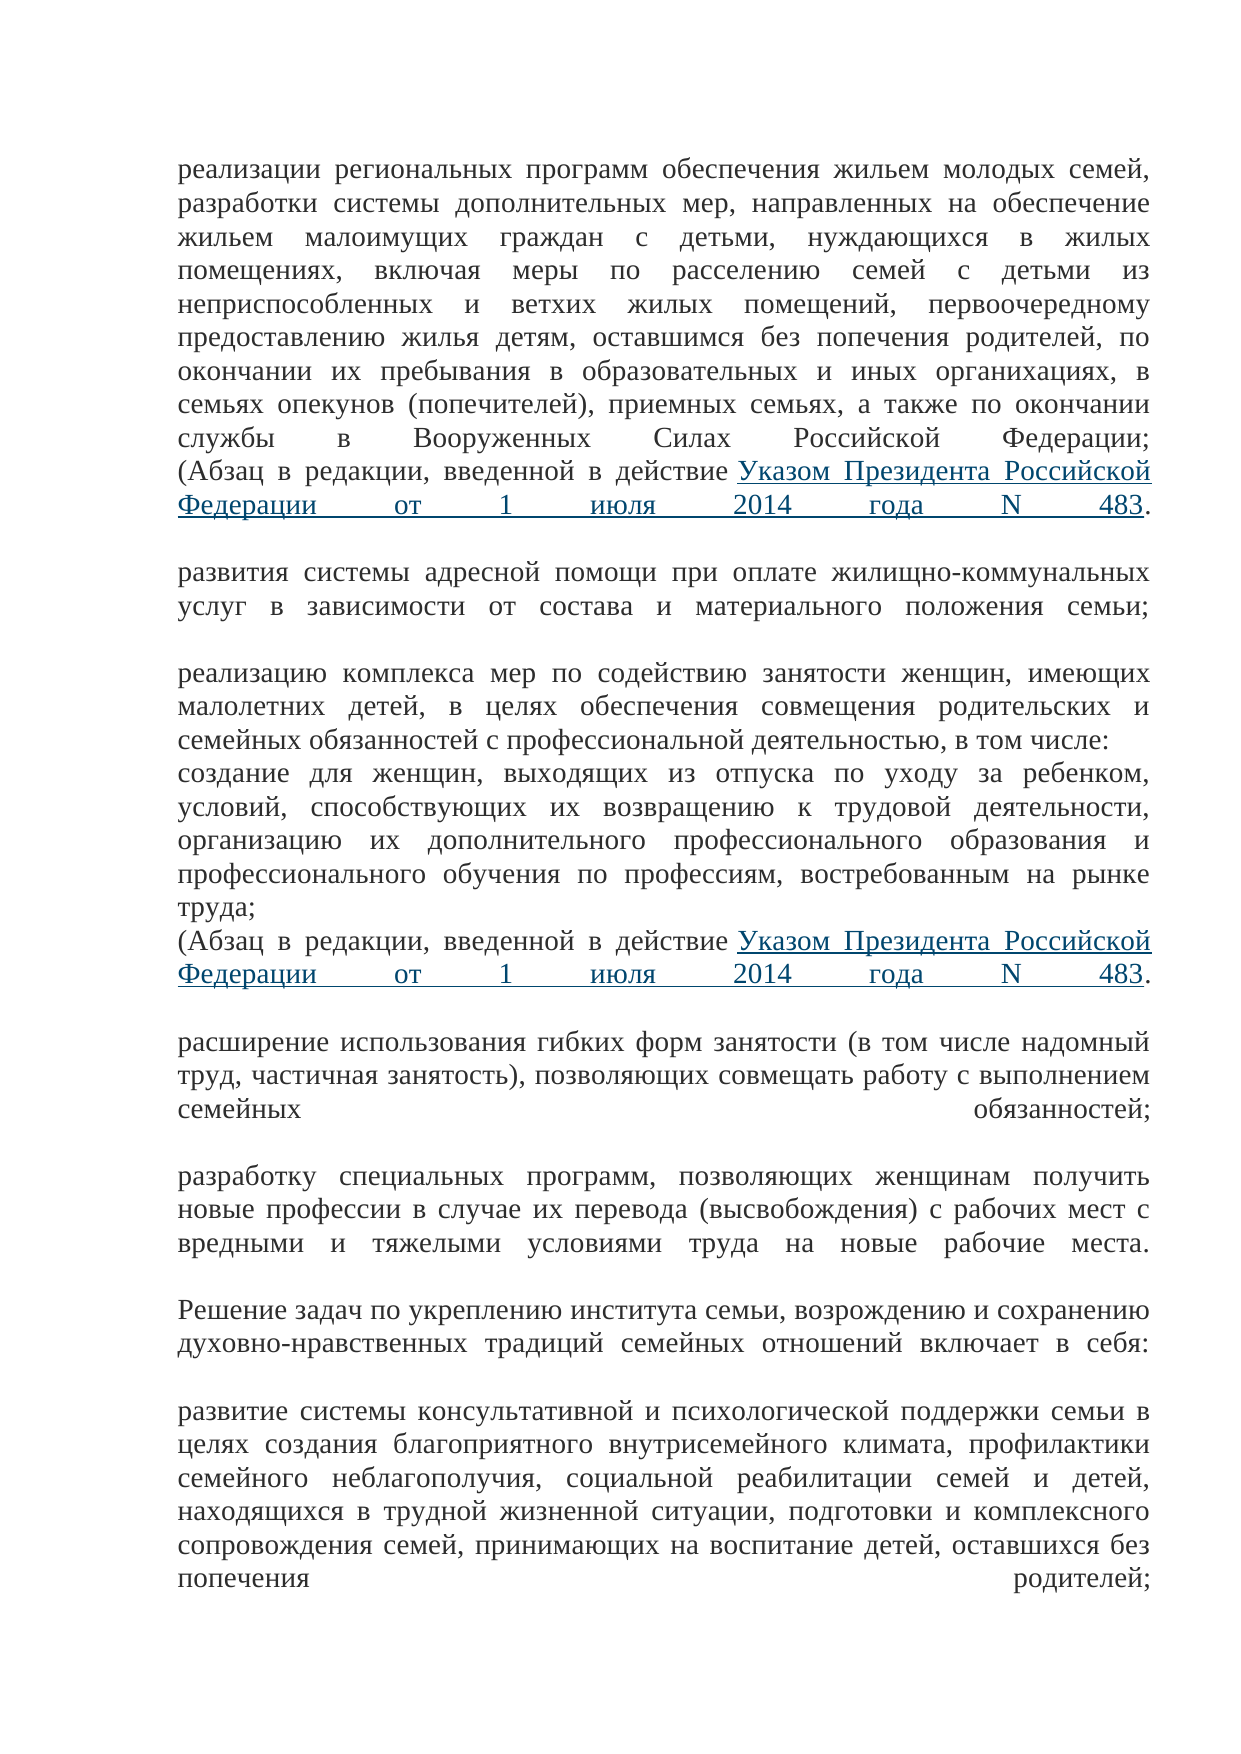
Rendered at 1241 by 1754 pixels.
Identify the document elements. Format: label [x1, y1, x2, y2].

text [177, 755, 1152, 1627]
text [177, 118, 1152, 755]
